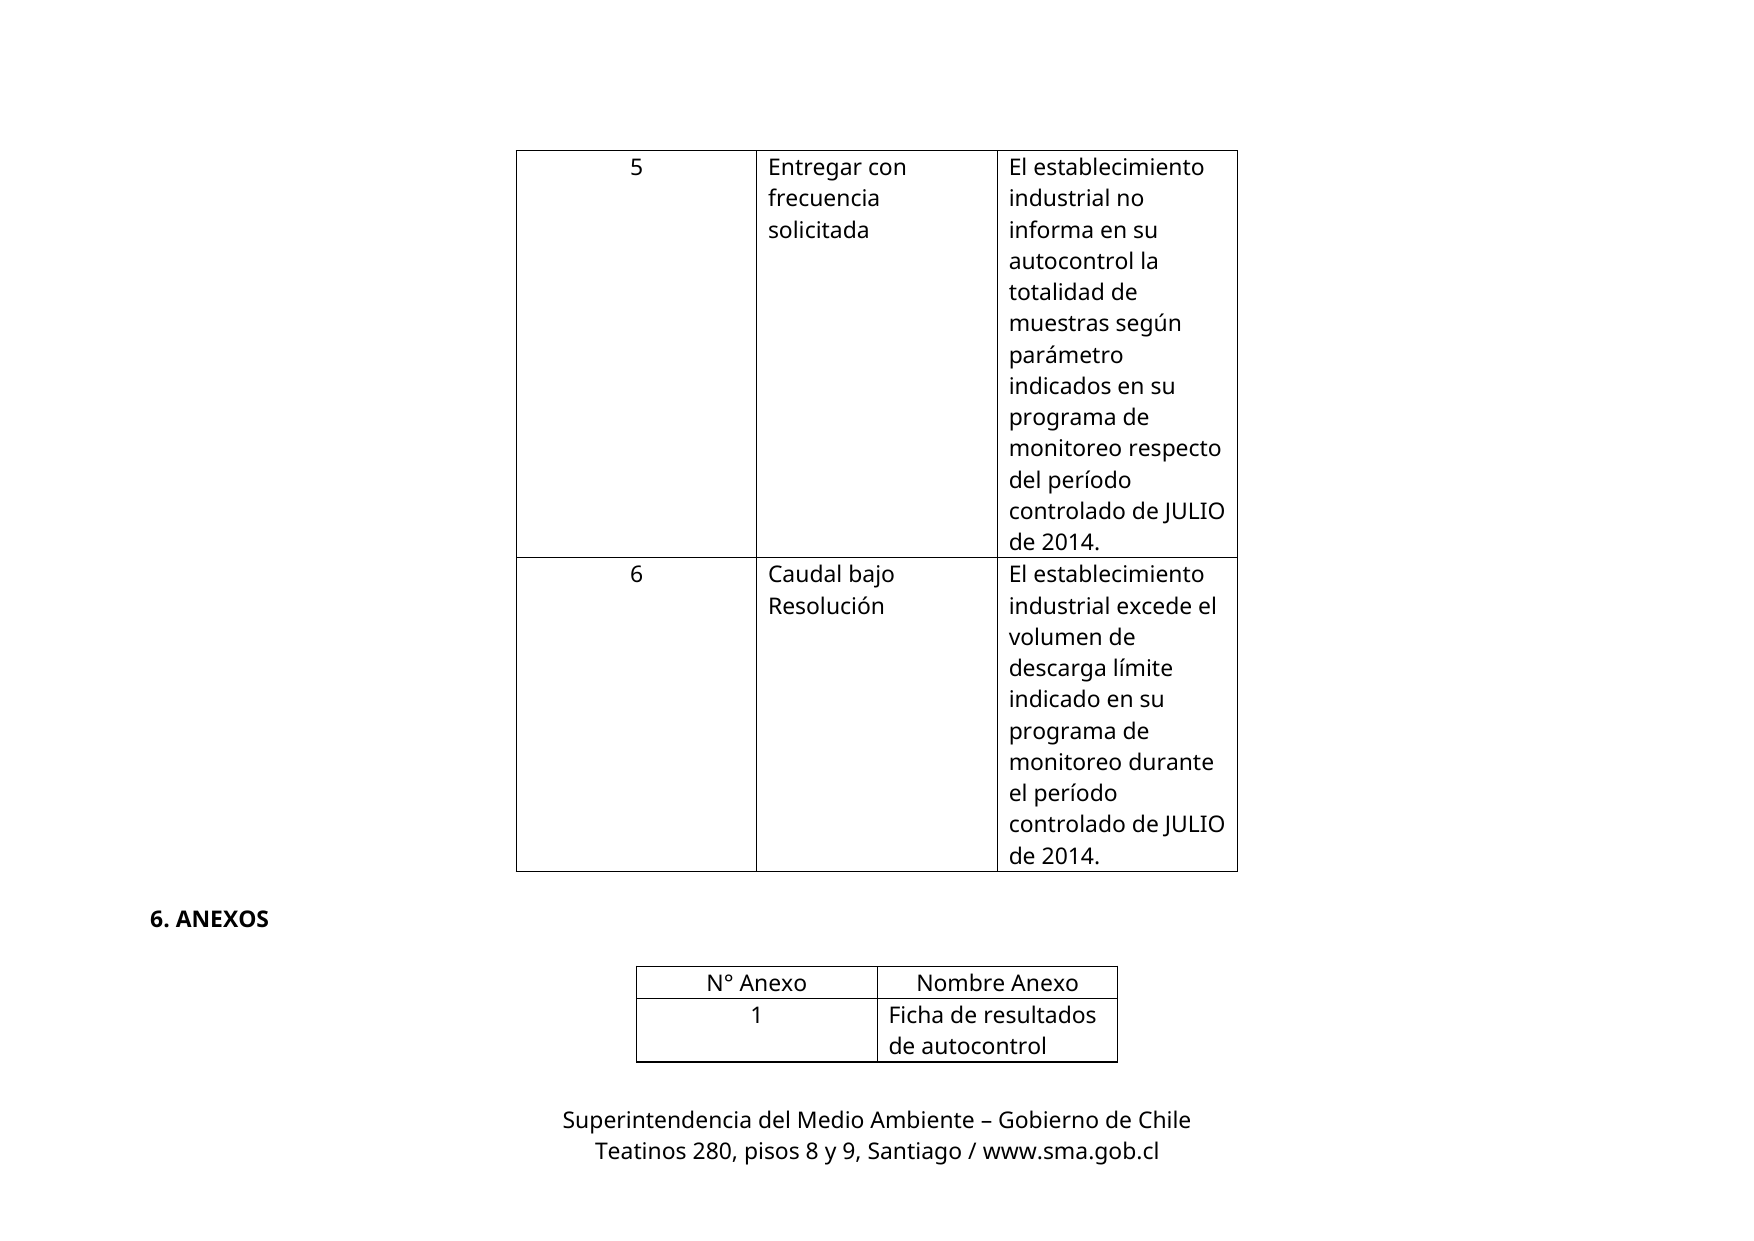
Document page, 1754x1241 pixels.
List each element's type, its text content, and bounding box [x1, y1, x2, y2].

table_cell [878, 999, 1117, 1061]
table_cell El establecimiento industrial no informa en su autocontrol la totalidad de muestras según parámetro indicados en su programa de monitoreo respecto del período controlado de JULIO de 2014. [998, 151, 1237, 557]
table_cell El establecimiento industrial excede el volumen de descarga límite indicado en su programa de monitoreo durante el período controlado de JULIO de 2014. [998, 558, 1237, 871]
table_cell 5 [517, 151, 756, 557]
table_header N° Anexo [637, 967, 877, 998]
text 6. ANEXOS [150, 872, 1604, 934]
table_cell Entregar con frecuencia solicitada [757, 151, 997, 557]
table_cell Caudal bajo Resolución [757, 558, 997, 871]
table_header Nombre Anexo [878, 967, 1117, 998]
table_cell 1 [637, 999, 877, 1061]
table_cell 6 [517, 558, 756, 871]
